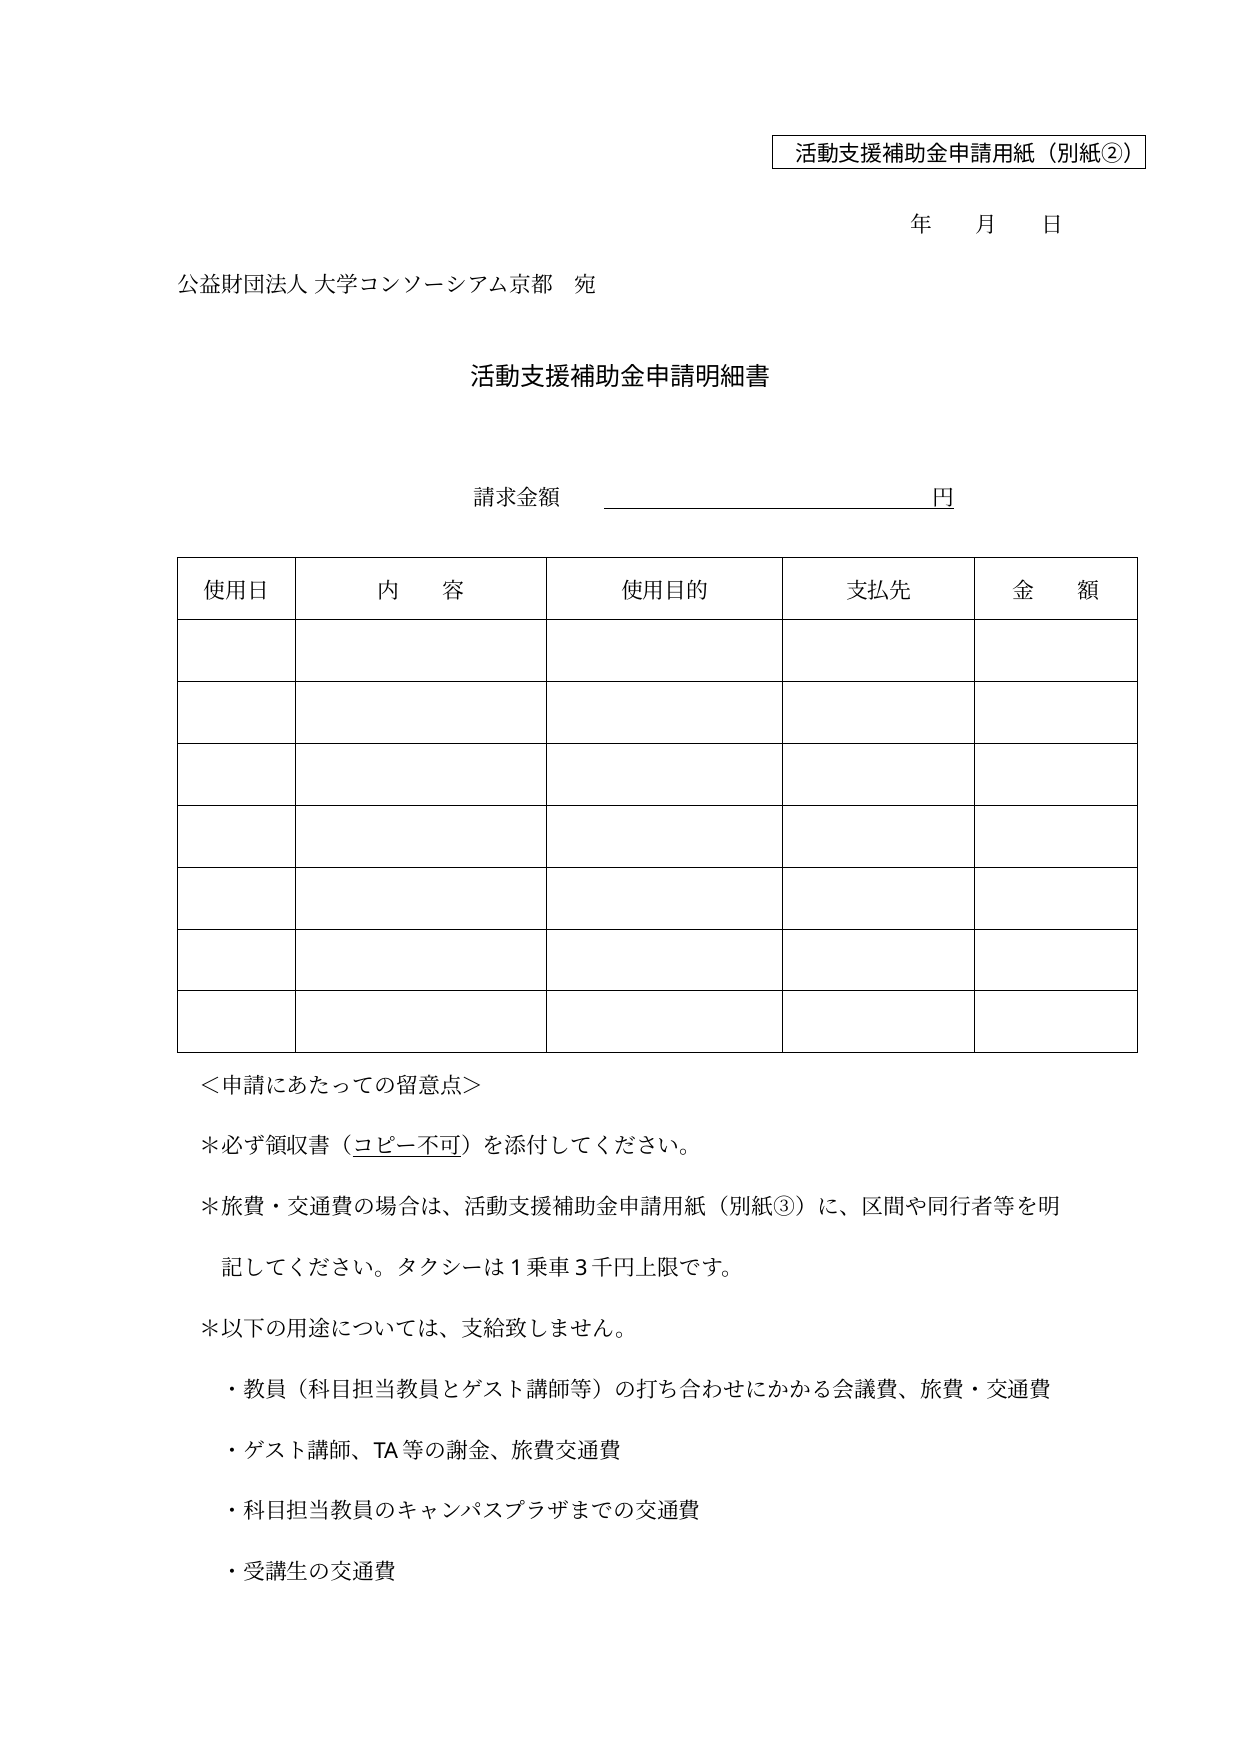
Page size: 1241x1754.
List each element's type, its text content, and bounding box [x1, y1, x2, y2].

text ＊必ず領収書（コピー不可）を添付してください。 [199, 1114, 1063, 1175]
text ＊旅費・交通費の場合は、活動支援補助金申請用紙（別紙③）に、区間や同行者等を明記してください。タクシーは1乗車3千円上限です。 [199, 1175, 1063, 1297]
table_cell [547, 868, 782, 928]
table_cell [783, 620, 974, 681]
table_cell [975, 806, 1137, 867]
table_cell [296, 682, 546, 743]
table_cell [783, 991, 974, 1052]
text 請求金額 円 [473, 466, 1063, 527]
table_cell [783, 682, 974, 743]
text ・受講生の交通費 [221, 1540, 1063, 1601]
table_header 内 容 [296, 558, 546, 619]
text ・教員（科目担当教員とゲスト講師等）の打ち合わせにかかる会議費、旅費・交通費 [221, 1357, 1063, 1418]
table_cell [783, 868, 974, 928]
table_cell [783, 930, 974, 990]
table_cell [783, 744, 974, 805]
table_cell [296, 991, 546, 1052]
text ＜申請にあたっての留意点＞ [199, 1053, 1063, 1114]
table_cell [547, 806, 782, 867]
text ・科目担当教員のキャンパスプラザまでの交通費 [221, 1479, 1063, 1540]
table_cell [178, 930, 295, 990]
table_cell [975, 991, 1137, 1052]
text 公益財団法人 大学コンソーシアム京都 宛 [177, 253, 1063, 314]
table_cell [178, 991, 295, 1052]
table_cell [296, 868, 546, 928]
table_cell [547, 682, 782, 743]
table_header 使用日 [178, 558, 295, 619]
table_header 金 額 [975, 558, 1137, 619]
table_cell [975, 930, 1137, 990]
table_header 使用目的 [547, 558, 782, 619]
text 年 月 日 [177, 192, 1063, 253]
table_cell [975, 744, 1137, 805]
table_cell [547, 744, 782, 805]
table_cell [547, 991, 782, 1052]
table_cell [178, 806, 295, 867]
text ＊以下の用途については、支給致しません。 [199, 1297, 1063, 1357]
table_cell [178, 744, 295, 805]
text 活動支援補助金申請明細書 [177, 344, 1063, 405]
table_cell [975, 682, 1137, 743]
table_cell [178, 682, 295, 743]
table_cell [783, 806, 974, 867]
table_header 支払先 [783, 558, 974, 619]
table_cell [178, 868, 295, 928]
table_cell [296, 620, 546, 681]
text ・ゲスト講師、TA等の謝金、旅費交通費 [221, 1418, 1063, 1479]
table_cell [296, 806, 546, 867]
table_cell [547, 620, 782, 681]
table_cell [296, 744, 546, 805]
table_cell [975, 868, 1137, 928]
table_cell [178, 620, 295, 681]
table_cell [547, 930, 782, 990]
table_cell [975, 620, 1137, 681]
table_cell [296, 930, 546, 990]
